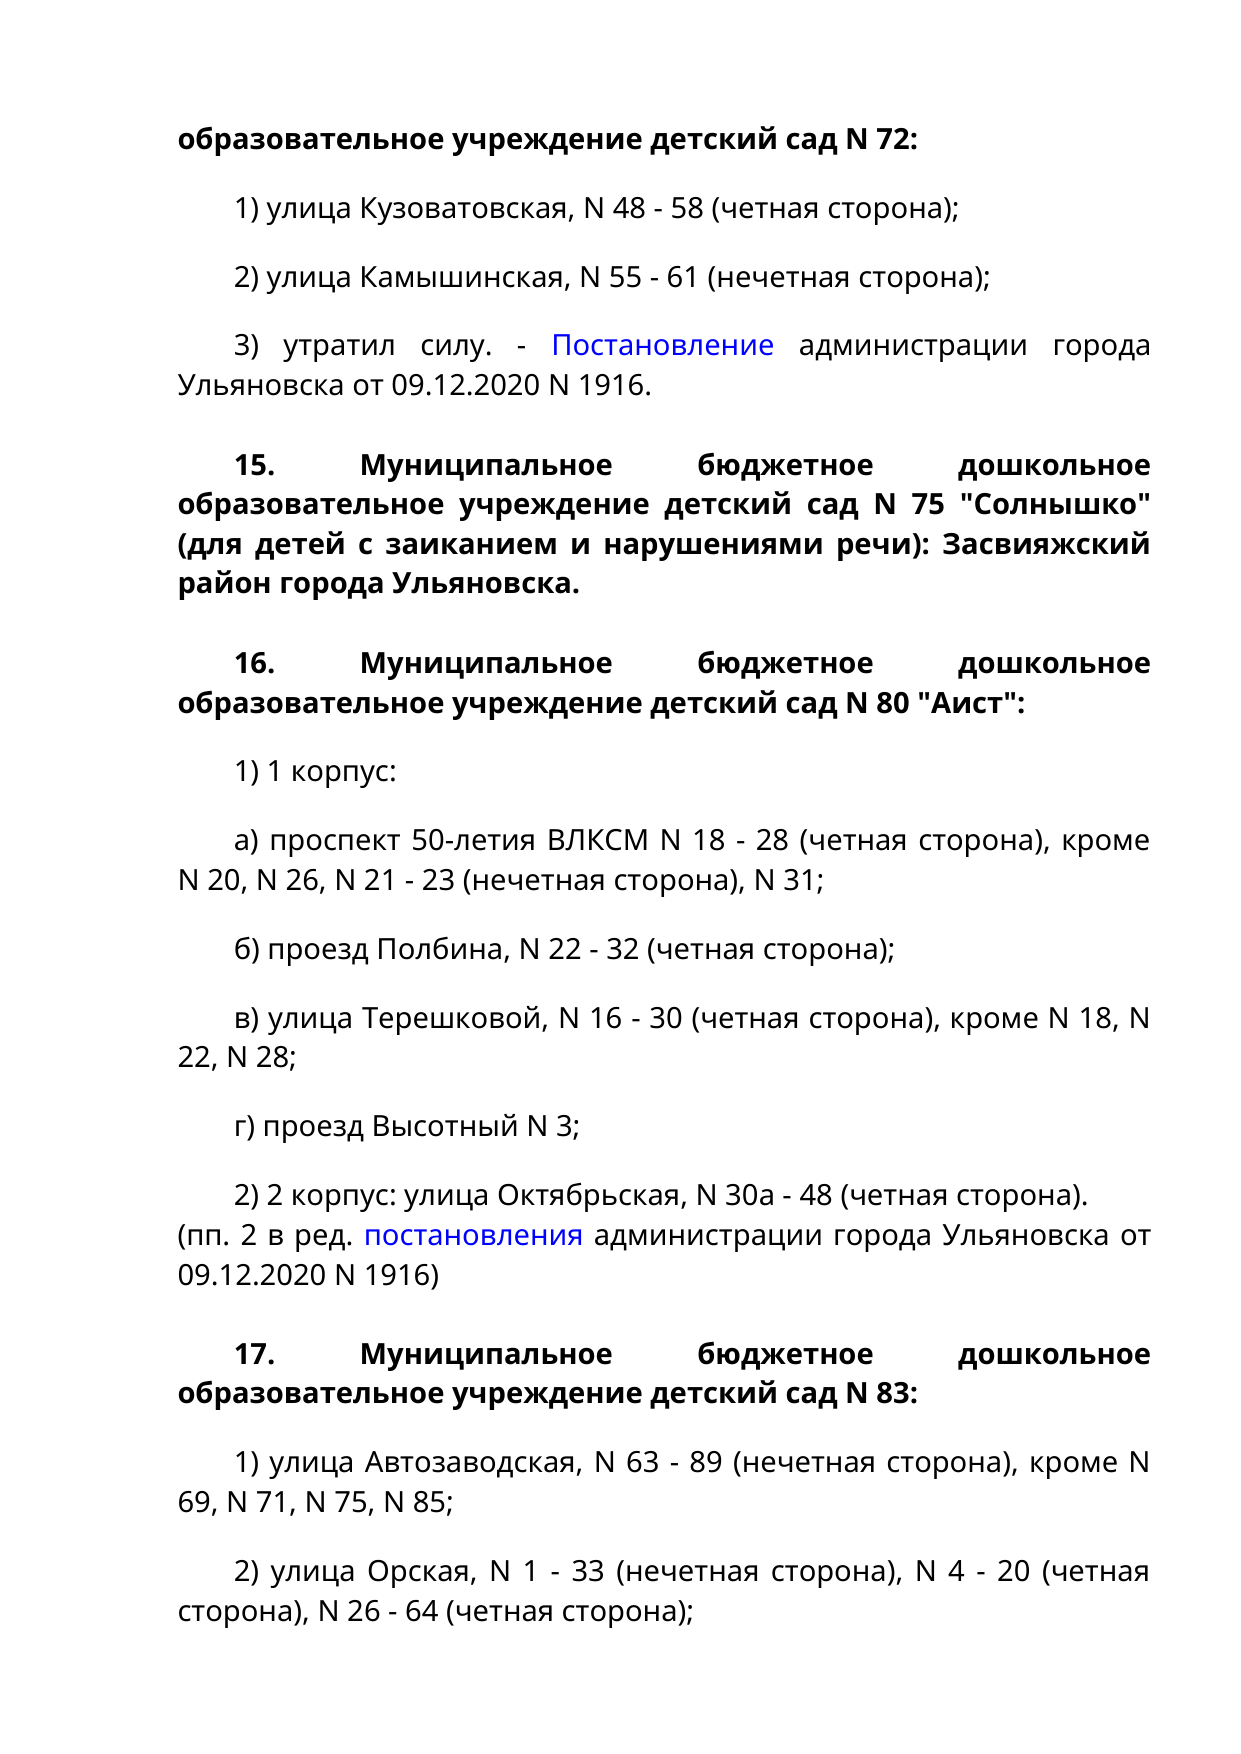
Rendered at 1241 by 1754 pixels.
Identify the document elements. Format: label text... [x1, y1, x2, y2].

text 2) улица Орская, N 1 - 33 (нечетная сторона), N 4 - 20 (четная сторона), N 26 - 64 (четная сторона); [177, 1550, 1152, 1629]
text б) проезд Полбина, N 22 - 32 (четная сторона); [177, 928, 1152, 968]
text а) проспект 50-летия ВЛКСМ N 18 - 28 (четная сторона), кроме N 20, N 26, N 21 - 23 (нечетная сторона), N 31; [177, 819, 1152, 899]
text 2) 2 корпус: улица Октябрьская, N 30а - 48 (четная сторона). [177, 1174, 1152, 1214]
text г) проезд Высотный N 3; [177, 1106, 1152, 1145]
text 3) утратил силу. - Постановление администрации города Ульяновска от 09.12.2020 N 1916. [177, 325, 1152, 404]
text 1) улица Кузоватовская, N 48 - 58 (четная сторона); [177, 187, 1152, 227]
text в) улица Терешковой, N 16 - 30 (четная сторона), кроме N 18, N 22, N 28; [177, 997, 1152, 1076]
text (пп. 2 в ред. постановления администрации города Ульяновска от 09.12.2020 N 1916) [177, 1214, 1152, 1293]
text 1) 1 корпус: [177, 751, 1152, 790]
text 2) улица Камышинская, N 55 - 61 (нечетная сторона); [177, 256, 1152, 296]
title 17. Муниципальное бюджетное дошкольное образовательное учреждение детский сад N 83: [177, 1333, 1152, 1412]
title 16. Муниципальное бюджетное дошкольное образовательное учреждение детский сад N 80 "Аист": [177, 642, 1152, 722]
title 15. Муниципальное бюджетное дошкольное образовательное учреждение детский сад N 75 "Солнышко" (для детей с заиканием и нарушениями речи): Засвияжский район города Ульяновска. [177, 444, 1152, 602]
text 1) улица Автозаводская, N 63 - 89 (нечетная сторона), кроме N 69, N 71, N 75, N 85; [177, 1442, 1152, 1521]
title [177, 118, 1152, 158]
